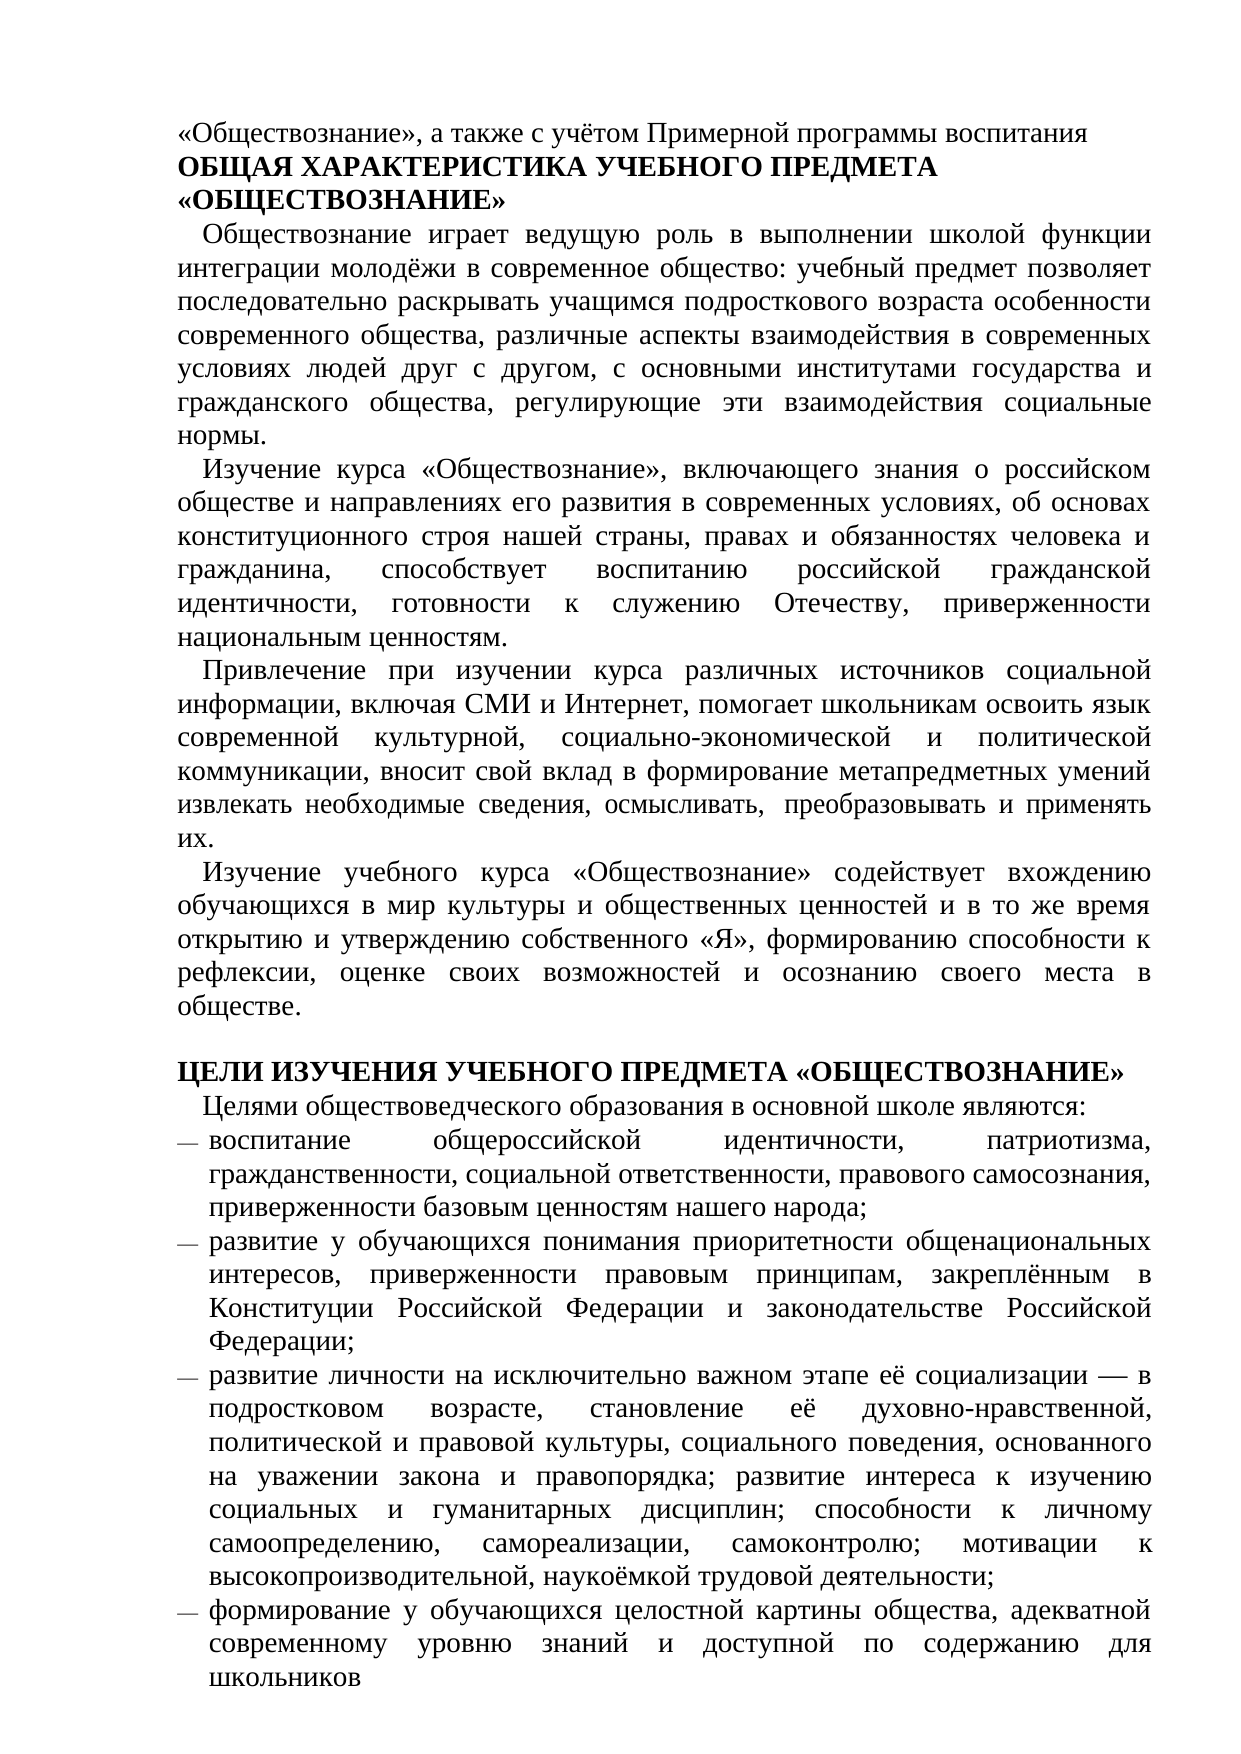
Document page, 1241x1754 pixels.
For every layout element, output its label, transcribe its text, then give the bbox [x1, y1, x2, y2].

text Привлечение при изучении курса различных источников социальной информации, включая СМИ и Интернет, помогает школьникам освоить язык современной культурной, социально-экономической и политической коммуникации, вносит свой вклад в формирование метапредметных умений извлекать необходимые сведения, осмысливать, преобразовывать и применять их. [177, 652, 1152, 853]
list воспитание общероссийской идентичности, патриотизма, гражданственности, социальной ответственности, правового самосознания, приверженности базовым ценностям нашего народа; [177, 1122, 1151, 1223]
text Целями обществоведческого образования в основной школе являются: [202, 1088, 1163, 1122]
subtitle ОБЩАЯ ХАРАКТЕРИСТИКА УЧЕБНОГО ПРЕДМЕТА [177, 149, 1163, 183]
text Изучение курса «Обществознание», включающего знания о российском обществе и направлениях его развития в современных условиях, об основах конституционного строя нашей страны, правах и обязанностях человека и гражданина, способствует воспитанию российской гражданской идентичности, готовности к служению Отечеству, приверженности национальным ценностям. [177, 451, 1151, 652]
text Обществознание играет ведущую роль в выполнении школой функции интеграции молодёжи в современное общество: учебный предмет позволяет последовательно раскрывать учащимся подросткового возраста особенности современного общества, различные аспекты взаимодействия в современных условиях людей друг с другом, с основными институтами государства и гражданского общества, регулирующие эти взаимодействия социальные нормы. [177, 216, 1152, 451]
subtitle ЦЕЛИ ИЗУЧЕНИЯ УЧЕБНОГО ПРЕДМЕТА «ОБЩЕСТВОЗНАНИЕ» [177, 1055, 1163, 1088]
text Изучение учебного курса «Обществознание» содействует вхождению обучающихся в мир культуры и общественных ценностей и в то же время открытию и утверждению собственного «Я», формированию способности к рефлексии, оценке своих возможностей и осознанию своего места в обществе. [177, 854, 1151, 1021]
text «ОБЩЕСТВОЗНАНИЕ» [177, 183, 1163, 216]
list развитие у обучающихся понимания приоритетности общенациональных интересов, приверженности правовым принципам, закреплённым в Конституции Российской Федерации и законодательстве Российской Федерации; [177, 1223, 1152, 1357]
text «Обществознание», а также с учётом Примерной программы воспитания [177, 115, 1163, 149]
list развитие личности на исключительно важном этапе её социализации — в подростковом возрасте, становление её духовно-нравственной, политической и правовой культуры, социального поведения, основанного на уважении закона и правопорядка; развитие интереса к изучению социальных и гуманитарных дисциплин; способности к личному самоопределению, самореализации, самоконтролю; мотивации к высокопроизводительной, наукоёмкой трудовой деятельности; [177, 1357, 1153, 1592]
list формирование у обучающихся целостной картины общества, адекватной современному уровню знаний и доступной по содержанию для школьников [177, 1592, 1152, 1692]
